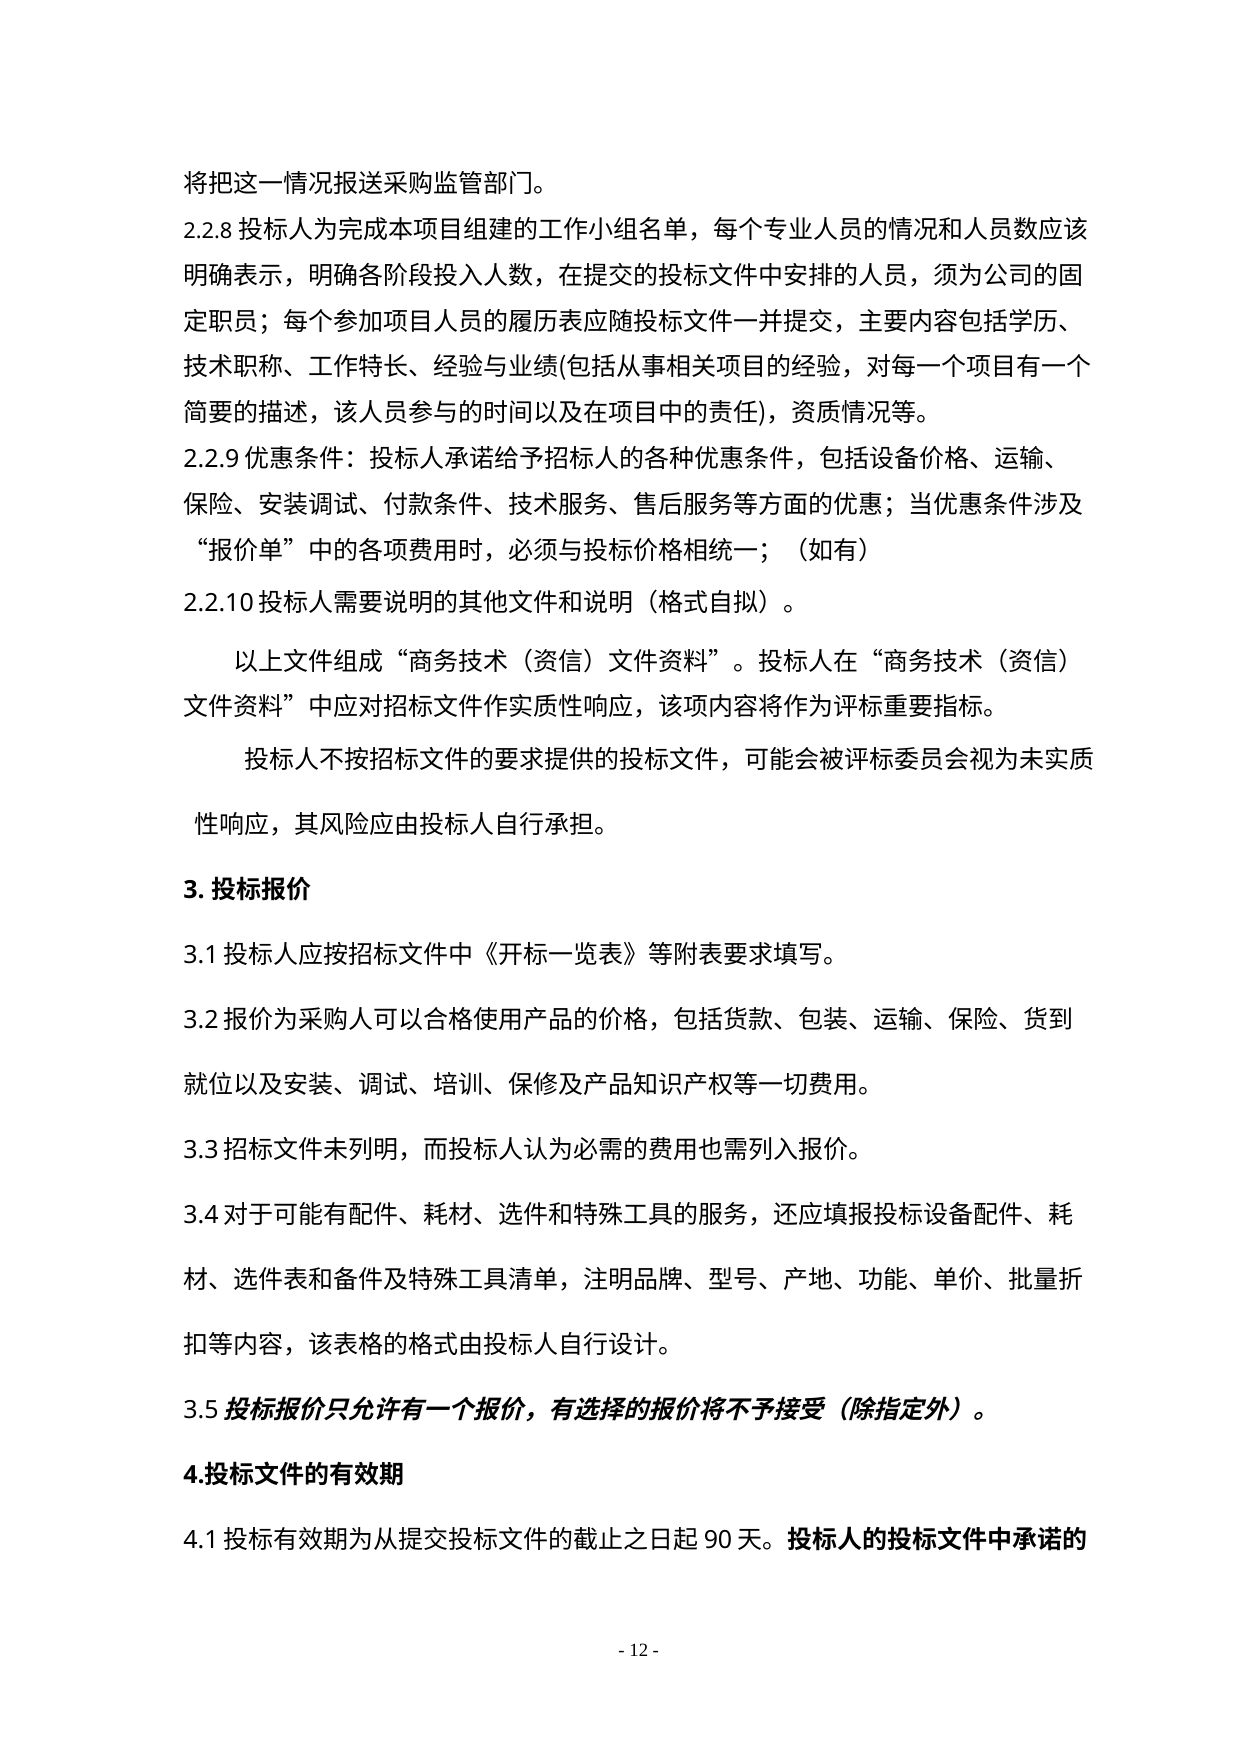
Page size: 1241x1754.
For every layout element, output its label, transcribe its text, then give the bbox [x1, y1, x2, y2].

text 2.2.8 投标人为完成本项目组建的工作小组名单，每个专业人员的情况和人员数应该明确表示，明确各阶段投入人数，在提交的投标文件中安排的人员，须为公司的固定职员；每个参加项目人员的履历表应随投标文件一并提交，主要内容包括学历、技术职称、工作特长、经验与业绩(包括从事相关项目的经验，对每一个项目有一个简要的描述，该人员参与的时间以及在项目中的责任)，资质情况等。 [183, 202, 1094, 431]
text 2.2.9优惠条件：投标人承诺给予招标人的各种优惠条件，包括设备价格、运输、保险、安装调试、付款条件、技术服务、售后服务等方面的优惠；当优惠条件涉及“报价单”中的各项费用时，必须与投标价格相统一；（如有） [183, 431, 1094, 568]
list 投标人不按招标文件的要求提供的投标文件，可能会被评标委员会视为未实质性响应，其风险应由投标人自行承担。 [194, 725, 1102, 855]
text 以上文件组成“商务技术（资信）文件资料”。投标人在“商务技术（资信）文件资料”中应对招标文件作实质性响应，该项内容将作为评标重要指标。 [183, 633, 1094, 725]
list 2.2.10投标人需要说明的其他文件和说明（格式自拟）。 [183, 568, 1094, 633]
text 3. 投标报价 [183, 855, 1094, 920]
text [183, 156, 1094, 202]
text 3.1投标人应按招标文件中《开标一览表》等附表要求填写。 [183, 920, 1094, 985]
list 4.投标文件的有效期 [183, 1440, 1094, 1505]
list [183, 1505, 1094, 1570]
text 3.3招标文件未列明，而投标人认为必需的费用也需列入报价。 [183, 1115, 1094, 1180]
text 3.5投标报价只允许有一个报价，有选择的报价将不予接受（除指定外）。 [183, 1375, 1094, 1440]
text 3.4对于可能有配件、耗材、选件和特殊工具的服务，还应填报投标设备配件、耗材、选件表和备件及特殊工具清单，注明品牌、型号、产地、功能、单价、批量折扣等内容，该表格的格式由投标人自行设计。 [183, 1180, 1094, 1375]
text 3.2报价为采购人可以合格使用产品的价格，包括货款、包装、运输、保险、货到就位以及安装、调试、培训、保修及产品知识产权等一切费用。 [183, 985, 1094, 1115]
